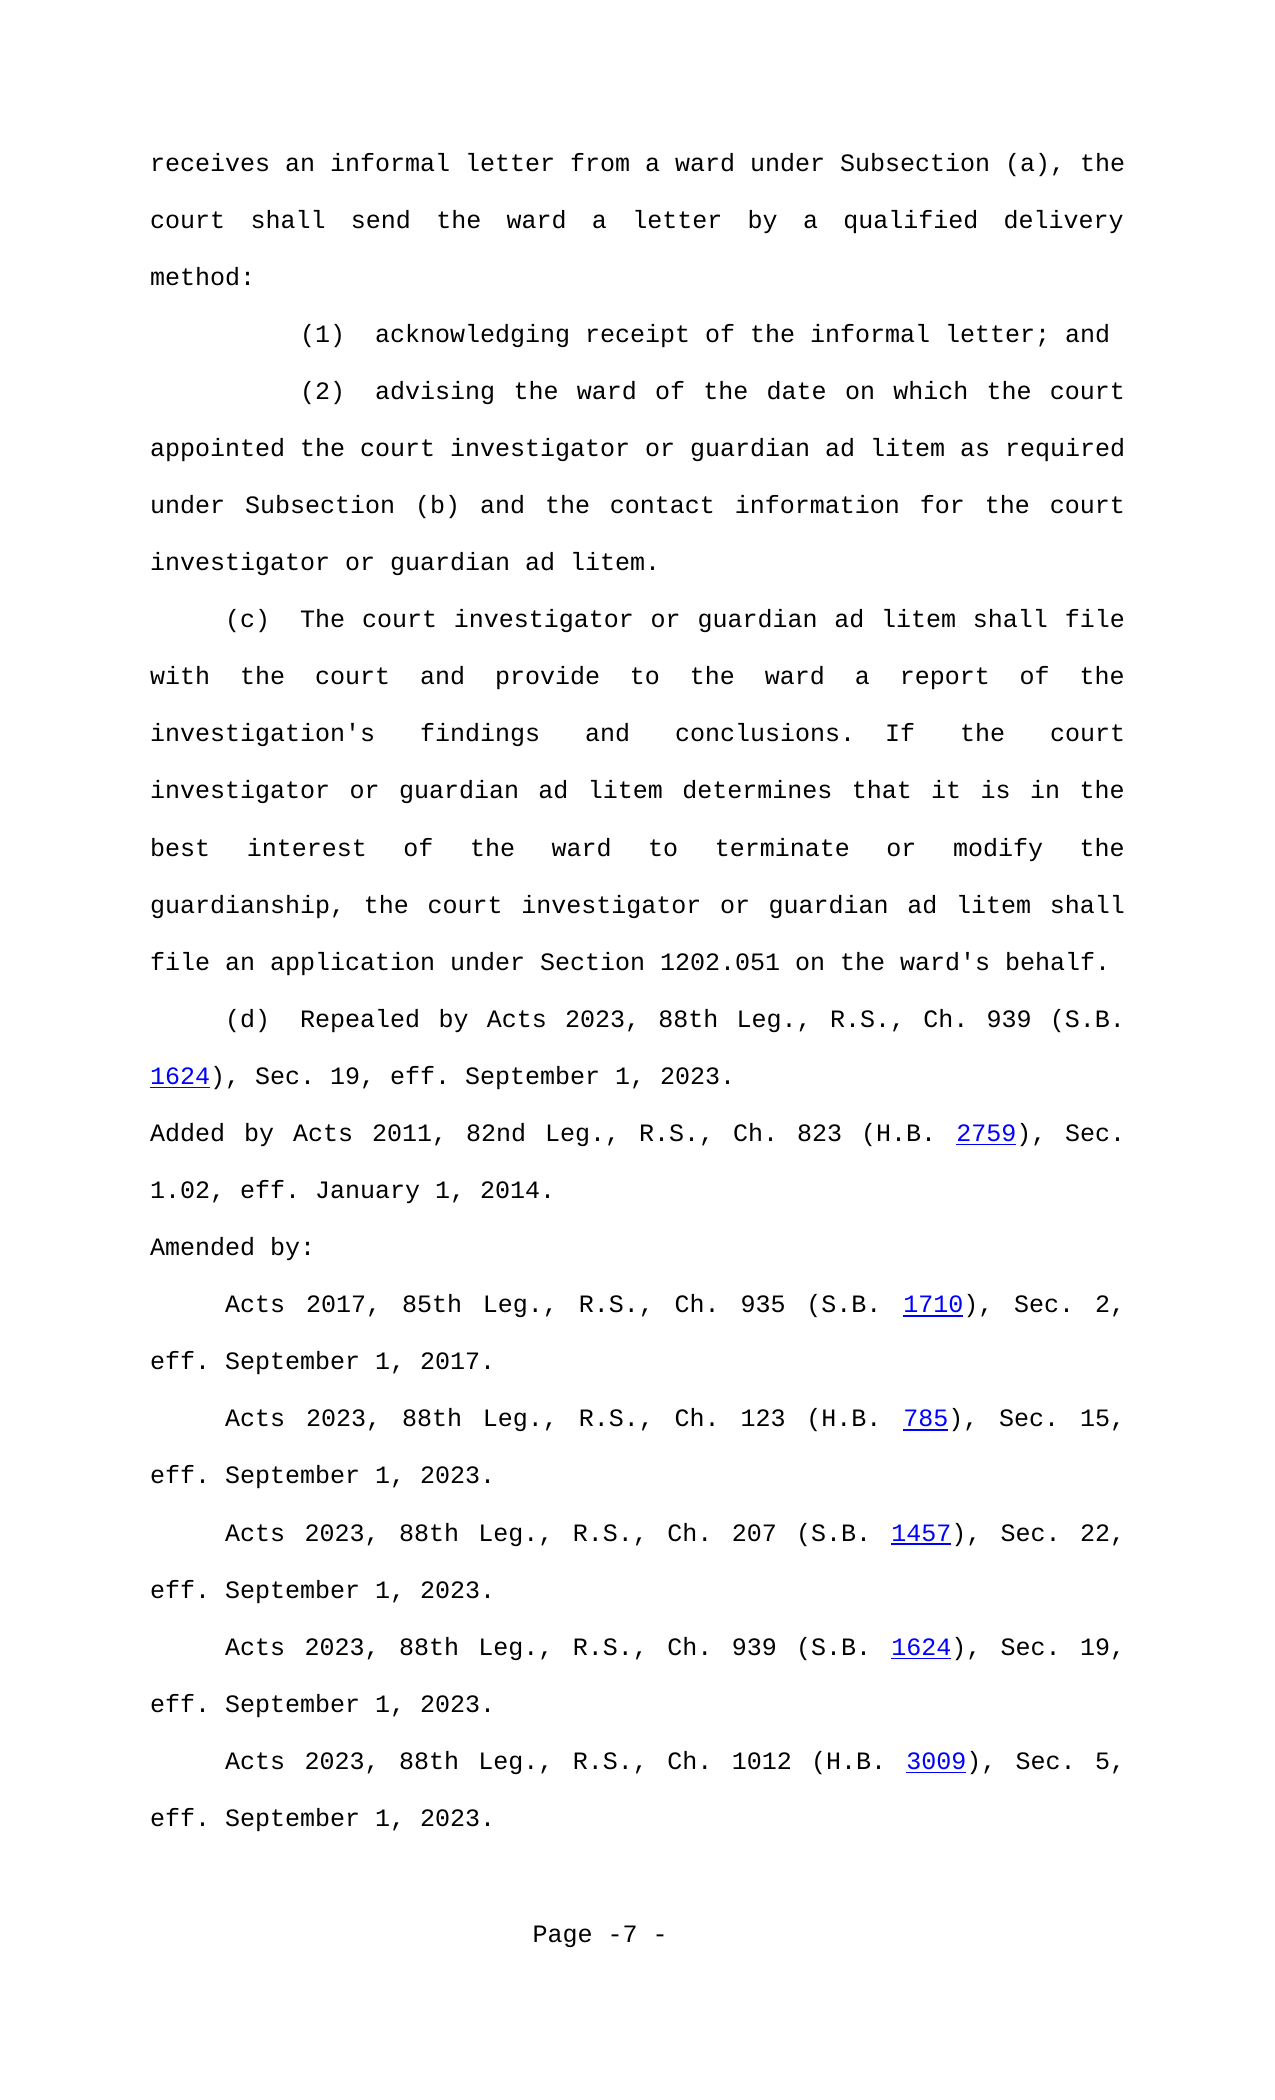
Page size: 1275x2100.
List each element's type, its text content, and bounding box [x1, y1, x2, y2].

text (d) Repealed by Acts 2023, 88th Leg., R.S., Ch. 939 (S.B. 1624), Sec. 19, eff. September 1, 2023. [150, 1006, 1125, 1092]
text Acts 2023, 88th Leg., R.S., Ch. 207 (S.B. 1457), Sec. 22, eff. September 1, 2023. [150, 1520, 1125, 1606]
text Acts 2017, 85th Leg., R.S., Ch. 935 (S.B. 1710), Sec. 2, eff. September 1, 2017. [150, 1292, 1125, 1377]
text Acts 2023, 88th Leg., R.S., Ch. 1012 (H.B. 3009), Sec. 5, eff. September 1, 2023. [150, 1748, 1125, 1834]
text (1) acknowledging receipt of the informal letter; and [150, 321, 1125, 350]
text Acts 2023, 88th Leg., R.S., Ch. 123 (H.B. 785), Sec. 15, eff. September 1, 2023. [150, 1406, 1125, 1491]
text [150, 150, 1125, 293]
text Added by Acts 2011, 82nd Leg., R.S., Ch. 823 (H.B. 2759), Sec. 1.02, eff. January 1, 2014. [150, 1120, 1125, 1206]
text Acts 2023, 88th Leg., R.S., Ch. 939 (S.B. 1624), Sec. 19, eff. September 1, 2023. [150, 1634, 1125, 1720]
text (2) advising the ward of the date on which the court appointed the court investigator or guardian ad litem as required under Subsection (b) and the contact information for the court investigator or guardian ad litem. [150, 378, 1125, 578]
text Amended by: [150, 1234, 1125, 1263]
text (c) The court investigator or guardian ad litem shall file with the court and provide to the ward a report of the investigation's findings and conclusions. If the court investigator or guardian ad litem determines that it is in the best interest of the ward to terminate or modify the guardianship, the court investigator or guardian ad litem shall file an application under Section 1202.051 on the ward's behalf. [150, 607, 1125, 978]
